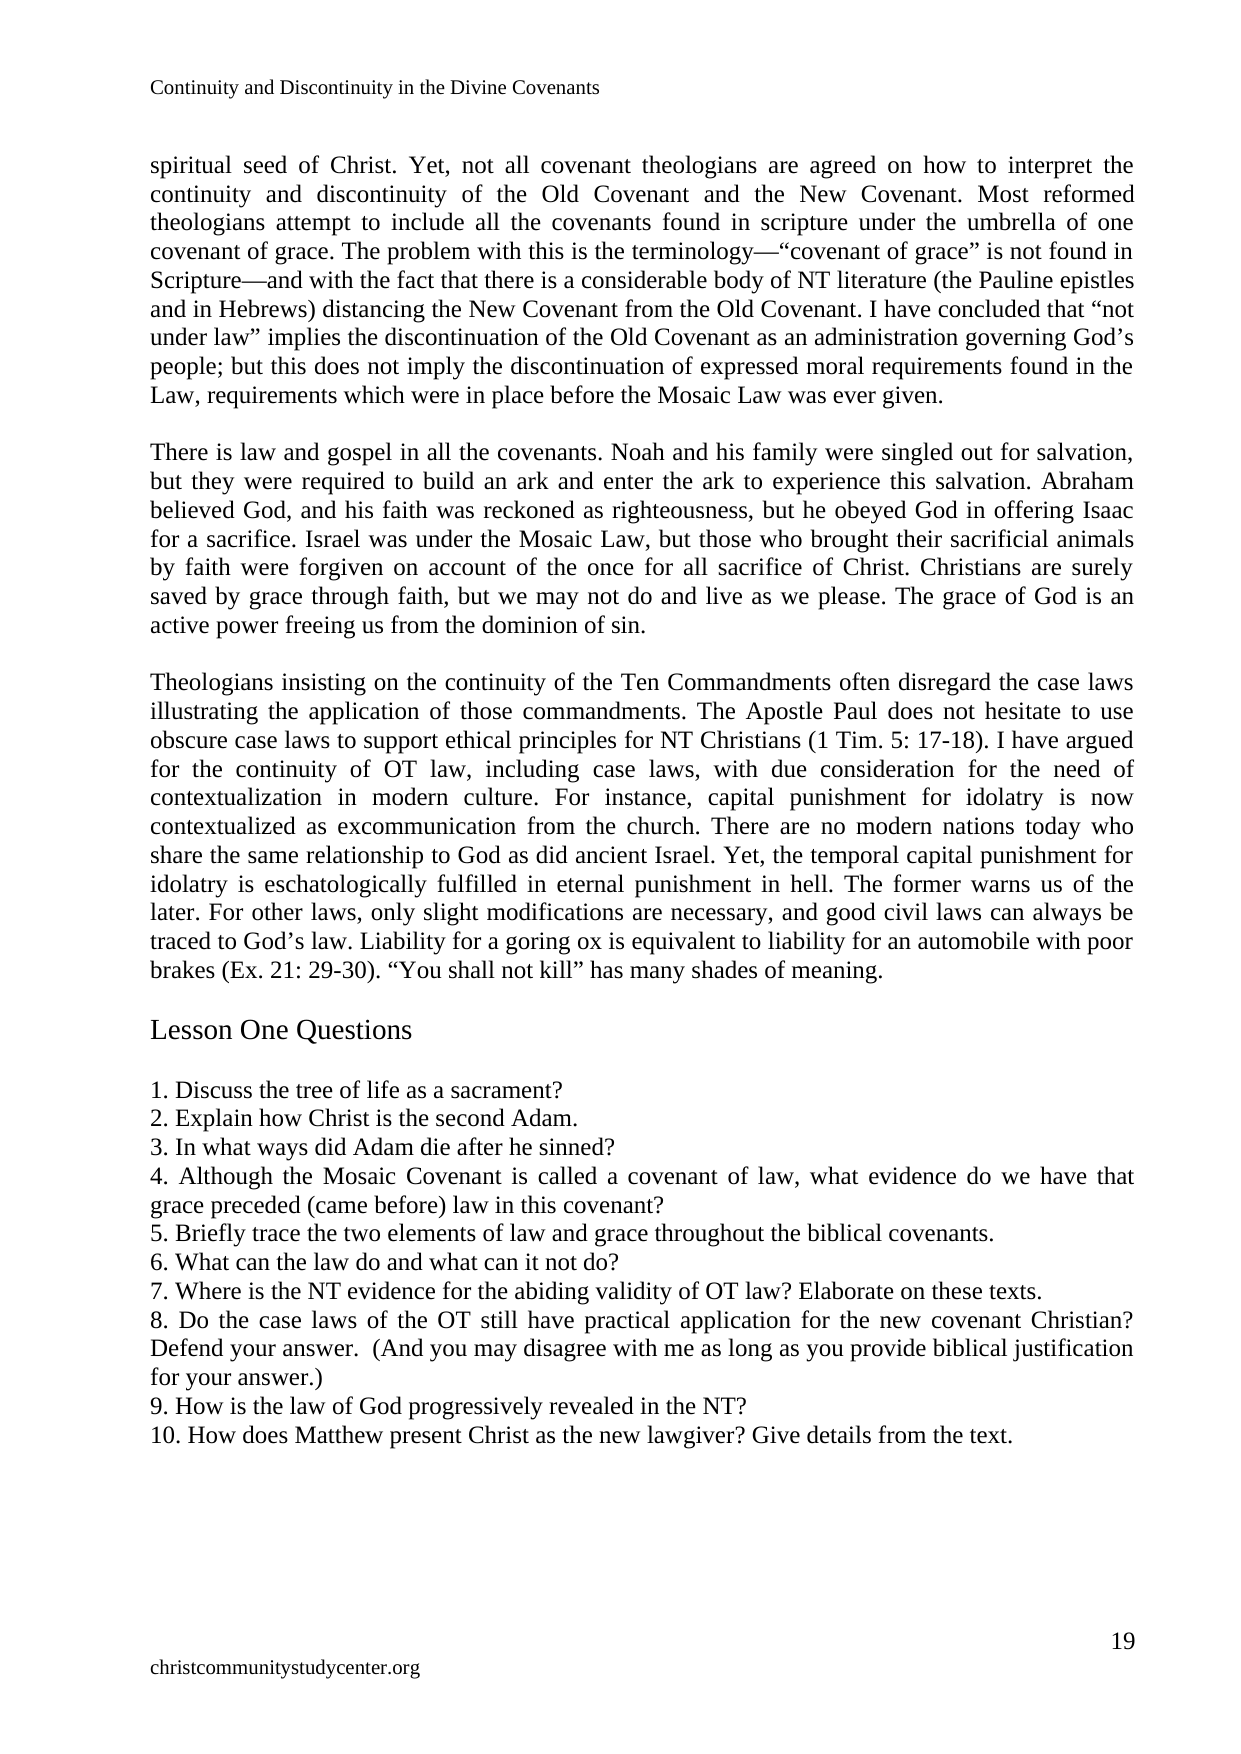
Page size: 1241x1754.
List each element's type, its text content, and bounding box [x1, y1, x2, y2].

text 2. Explain how Christ is the second Adam. [150, 1103, 1135, 1132]
text There is law and gospel in all the covenants. Noah and his family were singled out for salvation, but they were required to build an ark and enter the ark to experience this salvation. Abraham believed God, and his faith was reckoned as righteousness, but he obeyed God in offering Isaac for a sacrifice. Israel was under the Mosaic Law, but those who brought their sacrificial animals by faith were forgiven on account of the once for all sacrifice of Christ. Christians are surely saved by grace through faith, but we may not do and live as we please. The grace of God is an active power freeing us from the dominion of sin. [150, 437, 1135, 639]
text 3. In what ways did Adam die after he sinned? [150, 1132, 1135, 1161]
text 9. How is the law of God progressively revealed in the NT? [150, 1391, 1135, 1420]
text 4. Although the Mosaic Covenant is called a covenant of law, what evidence do we have that grace preceded (came before) law in this covenant? [150, 1161, 1135, 1218]
text 10. How does Matthew present Christ as the new lawgiver? Give details from the text. [150, 1420, 1135, 1448]
text 7. Where is the NT evidence for the abiding validity of OT law? Elaborate on these texts. [150, 1276, 1135, 1305]
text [150, 150, 1135, 409]
text 1. Discuss the tree of life as a sacrament? [150, 1075, 1135, 1103]
text Theologians insisting on the continuity of the Ten Commandments often disregard the case laws illustrating the application of those commandments. The Apostle Paul does not hesitate to use obscure case laws to support ethical principles for NT Christians (1 Tim. 5: 17-18). I have argued for the continuity of OT law, including case laws, with due consideration for the need of contextualization in modern culture. For instance, capital punishment for idolatry is now contextualized as excommunication from the church. There are no modern nations today who share the same relationship to God as did ancient Israel. Yet, the temporal capital punishment for idolatry is eschatologically fulfilled in eternal punishment in hell. The former warns us of the later. For other laws, only slight modifications are necessary, and good civil laws can always be traced to God’s law. Liability for a goring ox is equivalent to liability for an automobile with poor brakes (Ex. 21: 29-30). “You shall not kill” has many shades of meaning. [150, 667, 1135, 984]
text 6. What can the law do and what can it not do? [150, 1247, 1135, 1276]
text 8. Do the case laws of the OT still have practical application for the new covenant Christian? Defend your answer. (And you may disagree with me as long as you provide biblical justification for your answer.) [150, 1305, 1135, 1391]
text 5. Briefly trace the two elements of law and grace throughout the biblical covenants. [150, 1218, 1135, 1247]
text Lesson One Questions [150, 1012, 1135, 1046]
